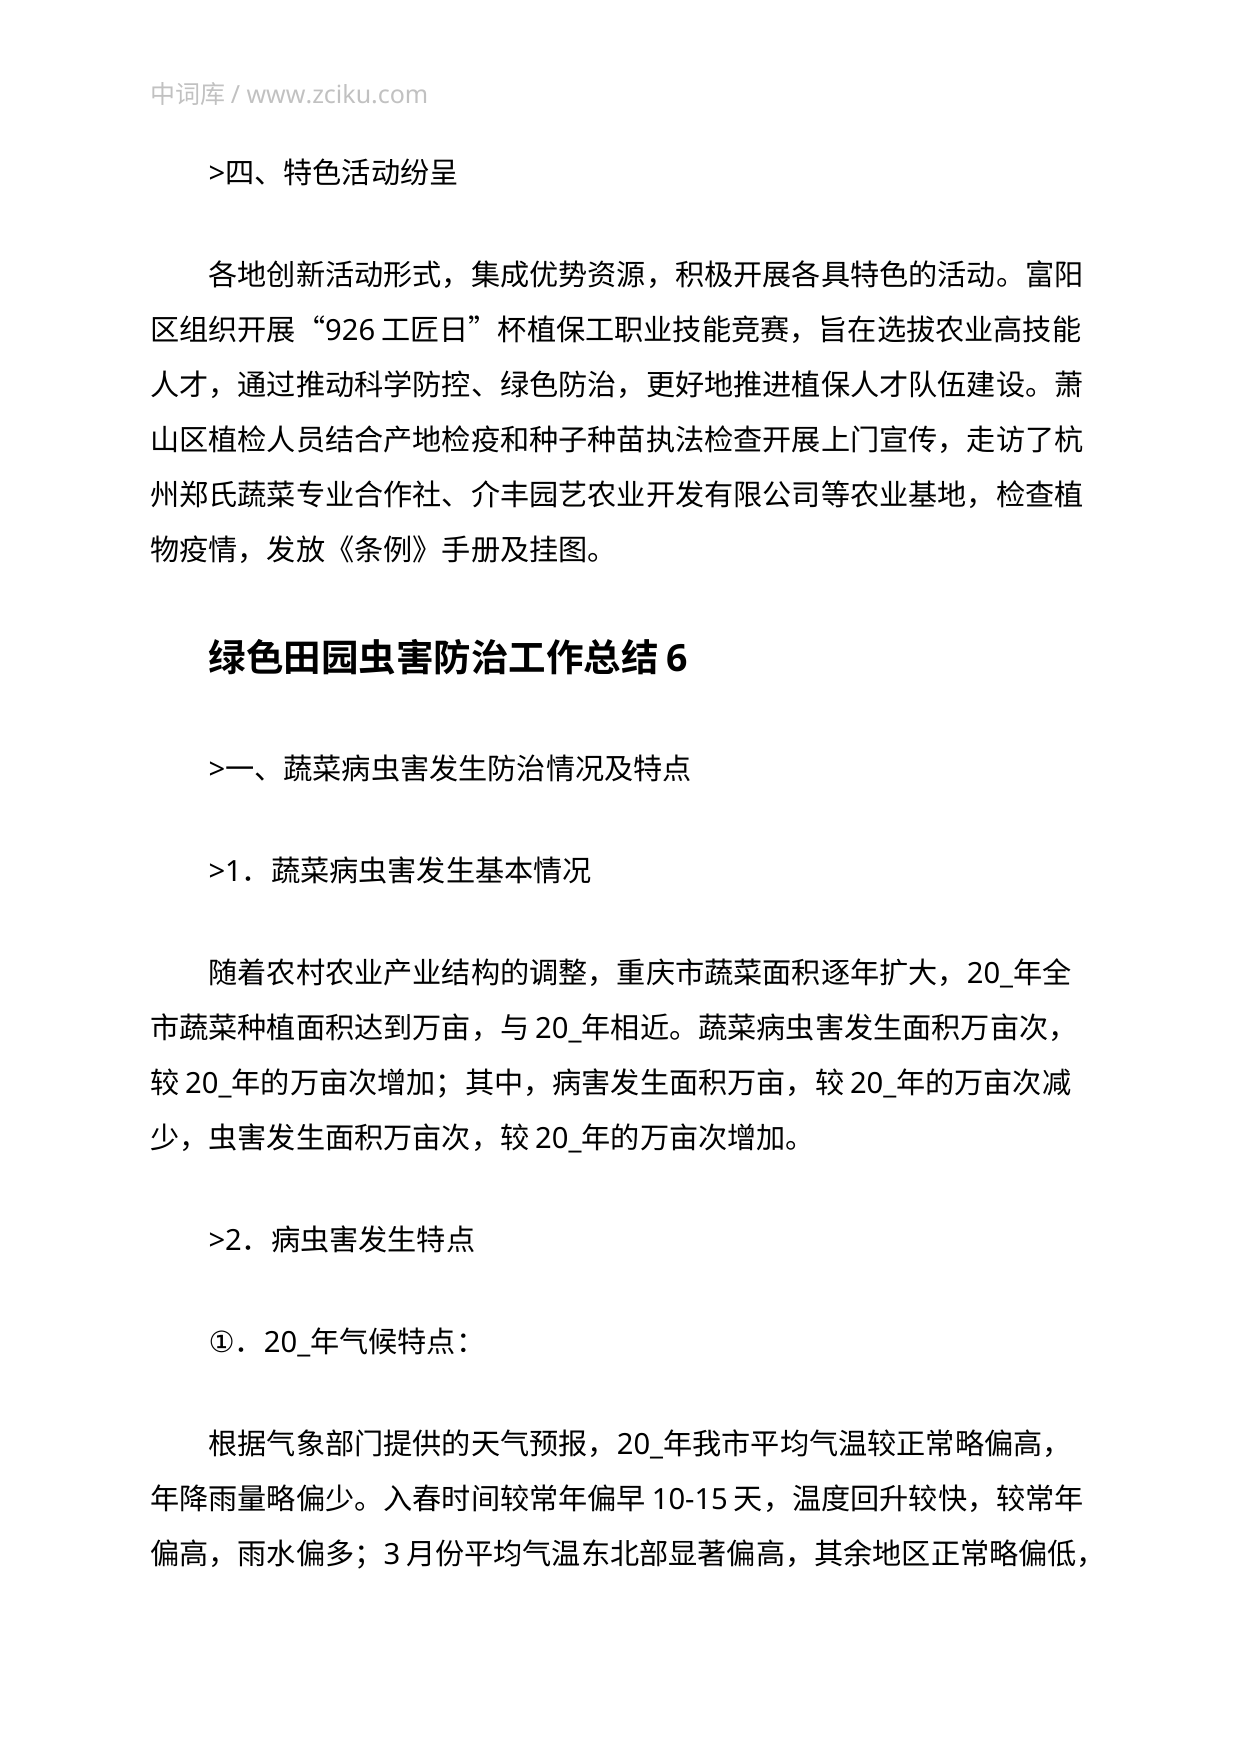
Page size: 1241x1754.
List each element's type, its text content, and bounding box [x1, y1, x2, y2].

text >2．病虫害发生特点 [150, 1217, 1090, 1259]
text >1．蔬菜病虫害发生基本情况 [150, 848, 1090, 890]
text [150, 1421, 1090, 1573]
text 各地创新活动形式，集成优势资源，积极开展各具特色的活动。富阳区组织开展“926工匠日”杯植保工职业技能竞赛，旨在选拔农业高技能人才，通过推动科学防控、绿色防治，更好地推进植保人才队伍建设。萧山区植检人员结合产地检疫和种子种苗执法检查开展上门宣传，走访了杭州郑氏蔬菜专业合作社、介丰园艺农业开发有限公司等农业基地，检查植物疫情，发放《条例》手册及挂图。 [150, 252, 1090, 569]
text >四、特色活动纷呈 [150, 150, 1090, 192]
text 随着农村农业产业结构的调整，重庆市蔬菜面积逐年扩大，20_年全市蔬菜种植面积达到万亩，与20_年相近。蔬菜病虫害发生面积万亩次，较20_年的万亩次增加；其中，病害发生面积万亩，较20_年的万亩次减少，虫害发生面积万亩次，较20_年的万亩次增加。 [150, 950, 1090, 1157]
text >一、蔬菜病虫害发生防治情况及特点 [150, 746, 1090, 788]
text 绿色田园虫害防治工作总结6 [150, 628, 1090, 683]
text ①．20_年气候特点： [150, 1319, 1090, 1361]
